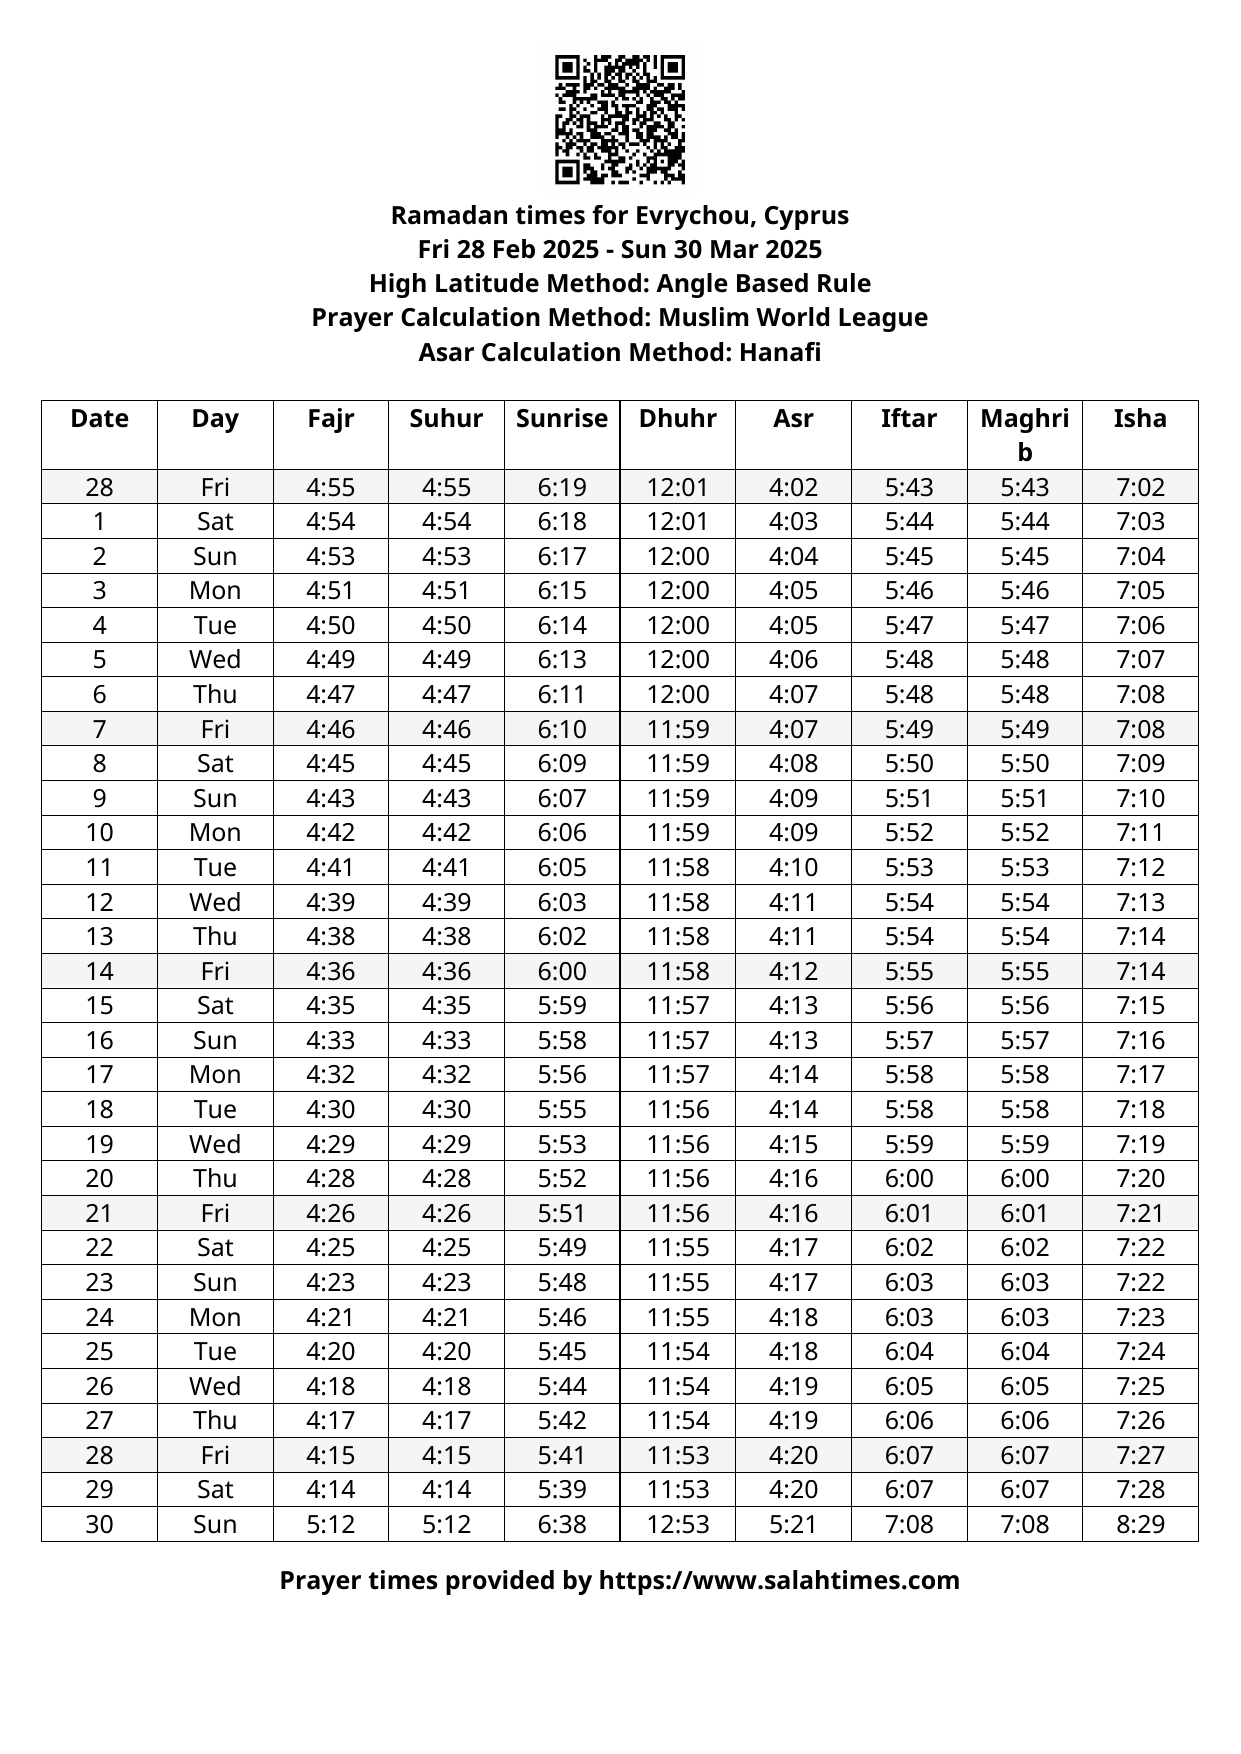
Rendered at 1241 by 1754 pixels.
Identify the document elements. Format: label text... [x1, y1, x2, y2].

table_cell 4:32 [389, 1058, 504, 1091]
table_cell Fri [158, 1196, 273, 1229]
table_cell 11:58 [621, 850, 735, 884]
table_cell 5:54 [852, 919, 967, 953]
table_cell 7:11 [1083, 816, 1198, 849]
table_cell 5:47 [852, 608, 967, 642]
table_cell 4:15 [389, 1438, 504, 1472]
table_cell Mon [158, 574, 273, 607]
table_cell 5:43 [968, 470, 1082, 503]
table_cell 5:52 [852, 816, 967, 849]
table_cell 5:54 [968, 885, 1082, 918]
text High Latitude Method: Angle Based Rule [42, 266, 1198, 300]
table_cell 2 [42, 539, 157, 572]
table_cell 11 [42, 850, 157, 884]
table_cell 5:45 [968, 539, 1082, 572]
table_cell 4:30 [274, 1092, 388, 1126]
table_cell Mon [158, 1058, 273, 1091]
table_cell 7:25 [1083, 1369, 1198, 1402]
table_cell 6:18 [505, 504, 619, 538]
table_cell 4:20 [736, 1438, 851, 1472]
table_cell 7:14 [1083, 954, 1198, 987]
table_cell 4:50 [274, 608, 388, 642]
table_cell 11:59 [621, 781, 735, 814]
table_cell 8 [42, 746, 157, 780]
table_cell 11:57 [621, 989, 735, 1022]
table_cell 7:03 [1083, 504, 1198, 538]
table_cell 4:14 [274, 1473, 388, 1506]
table_cell 4:18 [274, 1369, 388, 1402]
table_cell 6:38 [505, 1507, 619, 1541]
table_cell 7:04 [1083, 539, 1198, 572]
table_cell 7:08 [852, 1507, 967, 1541]
table_cell 5:41 [505, 1438, 619, 1472]
table_cell 4:45 [274, 746, 388, 780]
table_cell 4:43 [389, 781, 504, 814]
table_cell 29 [42, 1473, 157, 1506]
text Prayer times provided by https://www.salahtimes.com [42, 1563, 1198, 1597]
table_cell 4:46 [389, 712, 504, 745]
table_cell 7:10 [1083, 781, 1198, 814]
table_cell 7:08 [1083, 712, 1198, 745]
table_cell 4:55 [389, 470, 504, 503]
table_cell 7:13 [1083, 885, 1198, 918]
table_cell Fri [158, 470, 273, 503]
table_cell 11:59 [621, 816, 735, 849]
table_cell 6:19 [505, 470, 619, 503]
table_cell 5:12 [274, 1507, 388, 1541]
table_cell 6:15 [505, 574, 619, 607]
table_cell 5:58 [852, 1092, 967, 1126]
table_cell 5:51 [968, 781, 1082, 814]
table_cell 4:30 [389, 1092, 504, 1126]
table_cell Tue [158, 608, 273, 642]
table_cell 5:46 [505, 1300, 619, 1333]
table_cell 5:58 [505, 1023, 619, 1057]
table_cell 5:58 [968, 1092, 1082, 1126]
table_cell 6:02 [852, 1231, 967, 1264]
table_cell 27 [42, 1404, 157, 1437]
table_cell 6:05 [968, 1369, 1082, 1402]
table_cell 4:09 [736, 781, 851, 814]
table_cell 5:21 [736, 1507, 851, 1541]
table_cell 4:14 [736, 1058, 851, 1091]
table_cell 6:06 [505, 816, 619, 849]
table_header Date [42, 401, 157, 469]
table_cell 4:07 [736, 712, 851, 745]
table_cell 12 [42, 885, 157, 918]
table_cell 4:49 [389, 643, 504, 676]
table_cell 4:13 [736, 1023, 851, 1057]
table_cell 15 [42, 989, 157, 1022]
table_cell 7:27 [1083, 1438, 1198, 1472]
table_cell 11:59 [621, 712, 735, 745]
table_cell 5:45 [505, 1334, 619, 1368]
table_cell 5:55 [968, 954, 1082, 987]
table_cell 4:29 [274, 1127, 388, 1160]
table_cell 7:02 [1083, 470, 1198, 503]
table_cell 6:06 [852, 1404, 967, 1437]
table_cell 6:03 [852, 1265, 967, 1299]
table_cell 4:42 [274, 816, 388, 849]
table_cell Tue [158, 1334, 273, 1368]
table_cell 4:09 [736, 816, 851, 849]
table_cell 4:13 [736, 989, 851, 1022]
table_cell 4:05 [736, 574, 851, 607]
table_cell 6:17 [505, 539, 619, 572]
table_cell 21 [42, 1196, 157, 1229]
table_cell 4:55 [274, 470, 388, 503]
table_cell Fri [158, 1438, 273, 1472]
table_cell 5:58 [968, 1058, 1082, 1091]
table_cell 11:55 [621, 1265, 735, 1299]
table_cell 4:17 [736, 1265, 851, 1299]
table_cell 30 [42, 1507, 157, 1541]
table_cell 4:33 [274, 1023, 388, 1057]
table_cell 4:17 [274, 1404, 388, 1437]
table_cell 16 [42, 1023, 157, 1057]
table_cell 11:55 [621, 1300, 735, 1333]
table_cell 28 [42, 470, 157, 503]
table_cell 5:12 [389, 1507, 504, 1541]
table_cell 4:47 [274, 677, 388, 711]
table_cell 4:51 [274, 574, 388, 607]
table_header Sunrise [505, 401, 619, 469]
table_cell 4:38 [389, 919, 504, 953]
table_cell 4:16 [736, 1161, 851, 1195]
table_cell 12:00 [621, 677, 735, 711]
table_cell 8:29 [1083, 1507, 1198, 1541]
table_cell 19 [42, 1127, 157, 1160]
text Asar Calculation Method: Hanafi [42, 334, 1198, 368]
table_cell 11:59 [621, 746, 735, 780]
table_cell 5:48 [968, 677, 1082, 711]
table_cell 5:47 [968, 608, 1082, 642]
table_cell Sun [158, 1023, 273, 1057]
table_cell 5 [42, 643, 157, 676]
table_cell 5:53 [968, 850, 1082, 884]
table_cell 23 [42, 1265, 157, 1299]
table_cell 6:09 [505, 746, 619, 780]
table_cell 5:57 [852, 1023, 967, 1057]
table_cell 5:52 [968, 816, 1082, 849]
table_cell 11:56 [621, 1161, 735, 1195]
table_cell 4:04 [736, 539, 851, 572]
table_cell 4:41 [274, 850, 388, 884]
table_cell 4:26 [389, 1196, 504, 1229]
table_cell 7:21 [1083, 1196, 1198, 1229]
table_cell 6:00 [852, 1161, 967, 1195]
table_cell 12:00 [621, 574, 735, 607]
table_cell 7:15 [1083, 989, 1198, 1022]
table_cell 4:16 [736, 1196, 851, 1229]
table_cell 5:48 [505, 1265, 619, 1299]
table_cell 4:03 [736, 504, 851, 538]
table_cell 6:04 [852, 1334, 967, 1368]
table_cell 11:58 [621, 919, 735, 953]
table_cell 5:56 [505, 1058, 619, 1091]
table_cell 7:22 [1083, 1231, 1198, 1264]
table_cell 5:49 [505, 1231, 619, 1264]
table_cell 5:50 [968, 746, 1082, 780]
table_cell 4:14 [736, 1092, 851, 1126]
table_cell 11:56 [621, 1127, 735, 1160]
table_cell 4:54 [389, 504, 504, 538]
table_cell 5:45 [852, 539, 967, 572]
table_cell 4:43 [274, 781, 388, 814]
table_cell 5:48 [852, 643, 967, 676]
table_cell 26 [42, 1369, 157, 1402]
table_header Maghrib [968, 401, 1082, 469]
table_cell 7:16 [1083, 1023, 1198, 1057]
table_cell Wed [158, 1127, 273, 1160]
table_header Fajr [274, 401, 388, 469]
table_cell 5:48 [852, 677, 967, 711]
table_cell Thu [158, 677, 273, 711]
table_cell 4:49 [274, 643, 388, 676]
table_header Day [158, 401, 273, 469]
table_cell 4:10 [736, 850, 851, 884]
picture [542, 41, 699, 198]
table_cell 4:26 [274, 1196, 388, 1229]
table_cell 7:22 [1083, 1265, 1198, 1299]
table_cell 11:58 [621, 885, 735, 918]
table_cell 7:24 [1083, 1334, 1198, 1368]
table_cell 11:55 [621, 1231, 735, 1264]
table_cell 5:46 [852, 574, 967, 607]
table_cell 4:35 [389, 989, 504, 1022]
table_cell 5:44 [968, 504, 1082, 538]
table_cell Wed [158, 885, 273, 918]
table_cell 5:49 [968, 712, 1082, 745]
table_cell Mon [158, 816, 273, 849]
table_cell 4:33 [389, 1023, 504, 1057]
table_cell 7:26 [1083, 1404, 1198, 1437]
text Prayer Calculation Method: Muslim World League [42, 300, 1198, 334]
table_header Suhur [389, 401, 504, 469]
table_cell 4:17 [389, 1404, 504, 1437]
table_cell 7:06 [1083, 608, 1198, 642]
table_cell 11:53 [621, 1438, 735, 1472]
table_cell 6:07 [968, 1438, 1082, 1472]
table_cell 6:05 [505, 850, 619, 884]
table_cell 4:15 [274, 1438, 388, 1472]
table_cell 7:20 [1083, 1161, 1198, 1195]
table_cell 7 [42, 712, 157, 745]
table_cell 12:01 [621, 470, 735, 503]
table_cell 4:07 [736, 677, 851, 711]
table_cell 7:23 [1083, 1300, 1198, 1333]
table_cell 4:25 [274, 1231, 388, 1264]
table_cell 6:03 [852, 1300, 967, 1333]
table_cell 4:32 [274, 1058, 388, 1091]
table_cell 6:03 [968, 1300, 1082, 1333]
table_cell 5:56 [968, 989, 1082, 1022]
table_cell 14 [42, 954, 157, 987]
table_header Isha [1083, 401, 1198, 469]
table_cell 4:45 [389, 746, 504, 780]
table_cell 6:05 [852, 1369, 967, 1402]
table_cell 6:00 [968, 1161, 1082, 1195]
table_cell 4:23 [389, 1265, 504, 1299]
table_cell Wed [158, 1369, 273, 1402]
table_cell 4:53 [389, 539, 504, 572]
table_cell Mon [158, 1300, 273, 1333]
table_cell 4:51 [389, 574, 504, 607]
table_cell 4:21 [274, 1300, 388, 1333]
table_cell 4:06 [736, 643, 851, 676]
table_cell 22 [42, 1231, 157, 1264]
table_cell 12:00 [621, 539, 735, 572]
table_cell 4:12 [736, 954, 851, 987]
table_cell 5:52 [505, 1161, 619, 1195]
table_cell 6:14 [505, 608, 619, 642]
table_cell 6:07 [505, 781, 619, 814]
table_cell 4:20 [389, 1334, 504, 1368]
table_cell 7:19 [1083, 1127, 1198, 1160]
table_cell Thu [158, 919, 273, 953]
table_cell 7:08 [968, 1507, 1082, 1541]
table_cell 6:06 [968, 1404, 1082, 1437]
table_cell 4:14 [389, 1473, 504, 1506]
table_cell 25 [42, 1334, 157, 1368]
table_cell 4:19 [736, 1369, 851, 1402]
table_cell 5:53 [505, 1127, 619, 1160]
table_cell 5:59 [968, 1127, 1082, 1160]
table_cell 5:49 [852, 712, 967, 745]
table_cell Tue [158, 850, 273, 884]
table_cell 6:02 [968, 1231, 1082, 1264]
table_cell 4:11 [736, 919, 851, 953]
table_cell 4:50 [389, 608, 504, 642]
table_cell 5:55 [852, 954, 967, 987]
table_cell 6 [42, 677, 157, 711]
table_cell 11:53 [621, 1473, 735, 1506]
table_cell 5:54 [968, 919, 1082, 953]
table_cell Thu [158, 1161, 273, 1195]
table_cell 12:00 [621, 608, 735, 642]
table_cell 28 [42, 1438, 157, 1472]
table_cell Sat [158, 1473, 273, 1506]
table_cell 5:44 [852, 504, 967, 538]
table_cell 17 [42, 1058, 157, 1091]
table_cell 6:02 [505, 919, 619, 953]
table_cell 4:02 [736, 470, 851, 503]
table_cell 3 [42, 574, 157, 607]
text Fri 28 Feb 2025 - Sun 30 Mar 2025 [42, 232, 1198, 266]
table_cell 6:03 [505, 885, 619, 918]
table_cell 4:18 [389, 1369, 504, 1402]
table_cell 11:54 [621, 1404, 735, 1437]
table_cell 6:07 [968, 1473, 1082, 1506]
table_cell 5:59 [505, 989, 619, 1022]
table_cell 7:07 [1083, 643, 1198, 676]
table_cell Sun [158, 1265, 273, 1299]
table_cell 4:05 [736, 608, 851, 642]
table_cell Fri [158, 954, 273, 987]
table_cell 7:08 [1083, 677, 1198, 711]
table_cell 4:23 [274, 1265, 388, 1299]
table_cell 6:03 [968, 1265, 1082, 1299]
table_cell 4:35 [274, 989, 388, 1022]
table_cell 12:01 [621, 504, 735, 538]
table_cell 5:51 [505, 1196, 619, 1229]
table_cell 4:53 [274, 539, 388, 572]
table_cell 5:57 [968, 1023, 1082, 1057]
table_cell Sat [158, 1231, 273, 1264]
table_cell 4:38 [274, 919, 388, 953]
table_cell 5:48 [968, 643, 1082, 676]
table_cell 5:55 [505, 1092, 619, 1126]
table_cell Sat [158, 504, 273, 538]
table_cell 13 [42, 919, 157, 953]
table_cell 7:18 [1083, 1092, 1198, 1126]
table_cell 6:11 [505, 677, 619, 711]
table_cell 7:17 [1083, 1058, 1198, 1091]
table_cell 5:53 [852, 850, 967, 884]
table_cell 6:07 [852, 1473, 967, 1506]
table_cell 4:20 [274, 1334, 388, 1368]
table_cell 1 [42, 504, 157, 538]
table_cell Thu [158, 1404, 273, 1437]
table_cell 5:50 [852, 746, 967, 780]
table_cell 5:58 [852, 1058, 967, 1091]
table_cell 7:28 [1083, 1473, 1198, 1506]
table_cell 5:46 [968, 574, 1082, 607]
table_cell 6:07 [852, 1438, 967, 1472]
table_cell 4:54 [274, 504, 388, 538]
table_cell 7:09 [1083, 746, 1198, 780]
table_cell 7:12 [1083, 850, 1198, 884]
table_cell 4:28 [389, 1161, 504, 1195]
table_cell 9 [42, 781, 157, 814]
table_cell 20 [42, 1161, 157, 1195]
table_cell Tue [158, 1092, 273, 1126]
table_header Iftar [852, 401, 967, 469]
table_cell 4:19 [736, 1404, 851, 1437]
table_cell 4:25 [389, 1231, 504, 1264]
table_cell 5:54 [852, 885, 967, 918]
text Ramadan times for Evrychou, Cyprus [42, 198, 1198, 232]
table_cell 24 [42, 1300, 157, 1333]
table_cell 4:28 [274, 1161, 388, 1195]
table_cell Sun [158, 781, 273, 814]
table_cell 5:44 [505, 1369, 619, 1402]
table_cell 7:05 [1083, 574, 1198, 607]
table_cell 11:57 [621, 1023, 735, 1057]
table_cell Sun [158, 539, 273, 572]
table_cell 5:42 [505, 1404, 619, 1437]
table_cell 5:56 [852, 989, 967, 1022]
table_cell 5:51 [852, 781, 967, 814]
table_cell 5:43 [852, 470, 967, 503]
table_cell 4:29 [389, 1127, 504, 1160]
table_cell 4 [42, 608, 157, 642]
table_cell 4:20 [736, 1473, 851, 1506]
table_cell 11:58 [621, 954, 735, 987]
table_cell 4:21 [389, 1300, 504, 1333]
table_cell 4:18 [736, 1300, 851, 1333]
table_cell 4:36 [389, 954, 504, 987]
table_header Asr [736, 401, 851, 469]
table_cell 4:36 [274, 954, 388, 987]
table_cell 12:00 [621, 643, 735, 676]
table_cell 4:11 [736, 885, 851, 918]
table_cell 11:54 [621, 1334, 735, 1368]
table_cell 4:17 [736, 1231, 851, 1264]
table_cell 5:59 [852, 1127, 967, 1160]
table_cell 4:18 [736, 1334, 851, 1368]
table_cell 4:41 [389, 850, 504, 884]
table_cell 7:14 [1083, 919, 1198, 953]
table_cell 6:00 [505, 954, 619, 987]
table_cell 4:46 [274, 712, 388, 745]
table_cell Sat [158, 746, 273, 780]
table_cell 5:39 [505, 1473, 619, 1506]
table_cell 4:15 [736, 1127, 851, 1160]
table_cell 11:57 [621, 1058, 735, 1091]
table_cell 4:08 [736, 746, 851, 780]
table_cell Fri [158, 712, 273, 745]
table_cell 10 [42, 816, 157, 849]
table_cell 6:10 [505, 712, 619, 745]
table_cell 4:39 [274, 885, 388, 918]
table_cell 11:56 [621, 1092, 735, 1126]
table_cell 4:39 [389, 885, 504, 918]
table_cell 6:04 [968, 1334, 1082, 1368]
table_cell 6:01 [968, 1196, 1082, 1229]
table_cell 12:53 [621, 1507, 735, 1541]
table_cell 6:13 [505, 643, 619, 676]
table_cell 18 [42, 1092, 157, 1126]
table_header Dhuhr [621, 401, 735, 469]
table_cell 11:54 [621, 1369, 735, 1402]
table_cell 6:01 [852, 1196, 967, 1229]
table_cell 11:56 [621, 1196, 735, 1229]
table_cell Wed [158, 643, 273, 676]
table_cell 4:47 [389, 677, 504, 711]
table_cell 4:42 [389, 816, 504, 849]
table_cell Sat [158, 989, 273, 1022]
table_cell Sun [158, 1507, 273, 1541]
